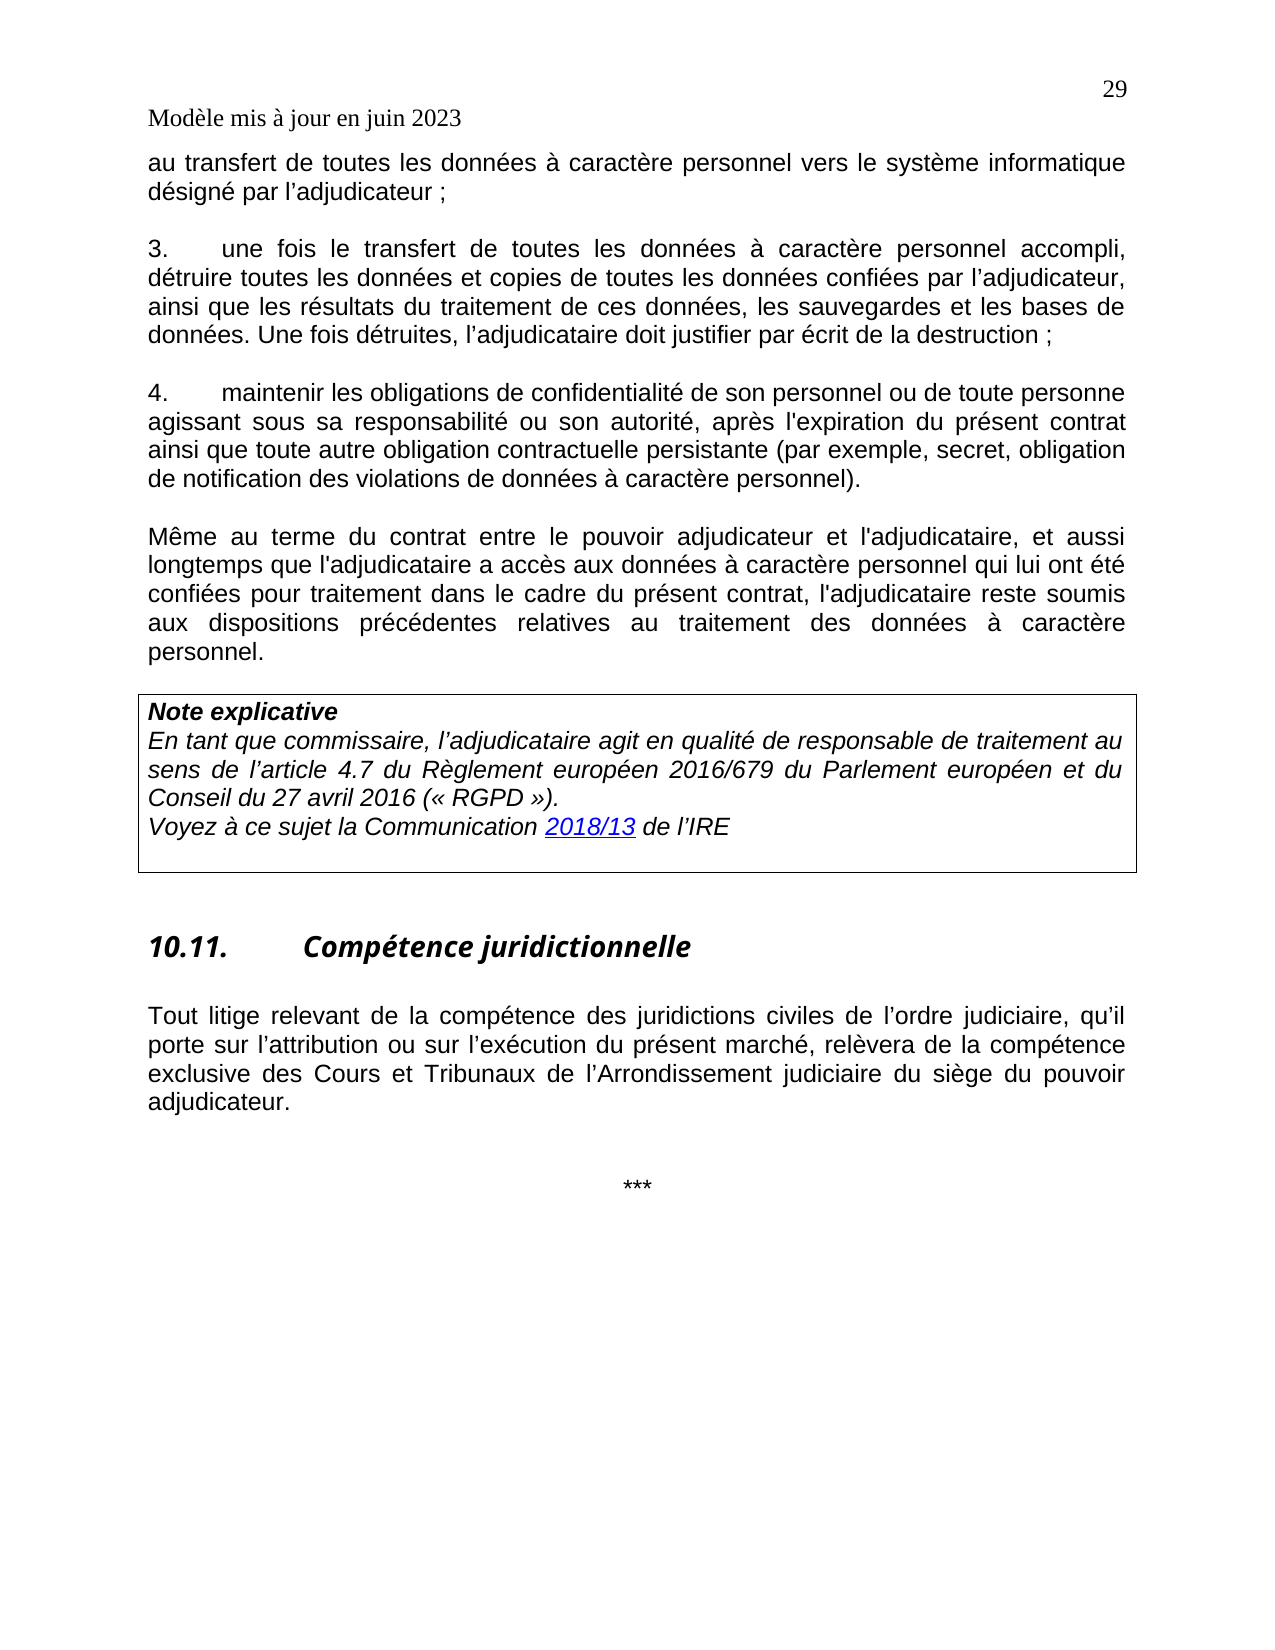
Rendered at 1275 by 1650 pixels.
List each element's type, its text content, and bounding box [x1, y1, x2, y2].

text *** [148, 1174, 1127, 1202]
text Même au terme du contrat entre le pouvoir adjudicateur et l'adjudicataire, et aussi longtemps que l'adjudicataire a accès aux données à caractère personnel qui lui ont été confiées pour traitement dans le cadre du présent contrat, l'adjudicataire reste soumis aux dispositions précédentes relatives au traitement des données à caractère personnel. [148, 521, 1127, 665]
text Voyez à ce sujet la Communication 2018/13 de l’IRE [148, 812, 1127, 841]
text 4. maintenir les obligations de confidentialité de son personnel ou de toute personne agissant sous sa responsabilité ou son autorité, après l'expiration du présent contrat ainsi que toute autre obligation contractuelle persistante (par exemple, secret, obligation de notification des violations de données à caractère personnel). [148, 378, 1127, 493]
subtitle 10.11. Compétence juridictionnelle [148, 926, 1127, 966]
text En tant que commissaire, l’adjudicataire agit en qualité de responsable de traitement au sens de l’article 4.7 du Règlement européen 2016/679 du Parlement européen et du Conseil du 27 avril 2016 (« RGPD »). [148, 726, 1127, 812]
text 3. une fois le transfert de toutes les données à caractère personnel accompli, détruire toutes les données et copies de toutes les données confiées par l’adjudicateur, ainsi que les résultats du traitement de ces données, les sauvegardes et les bases de données. Une fois détruites, l’adjudicataire doit justifier par écrit de la destruction ; [148, 234, 1127, 349]
text Note explicative [139, 695, 1136, 726]
text Tout litige relevant de la compétence des juridictions civiles de l’ordre judiciaire, qu’il porte sur l’attribution ou sur l’exécution du présent marché, relèvera de la compétence exclusive des Cours et Tribunaux de l’Arrondissement judiciaire du siège du pouvoir adjudicateur. [148, 1001, 1127, 1116]
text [148, 148, 1127, 205]
